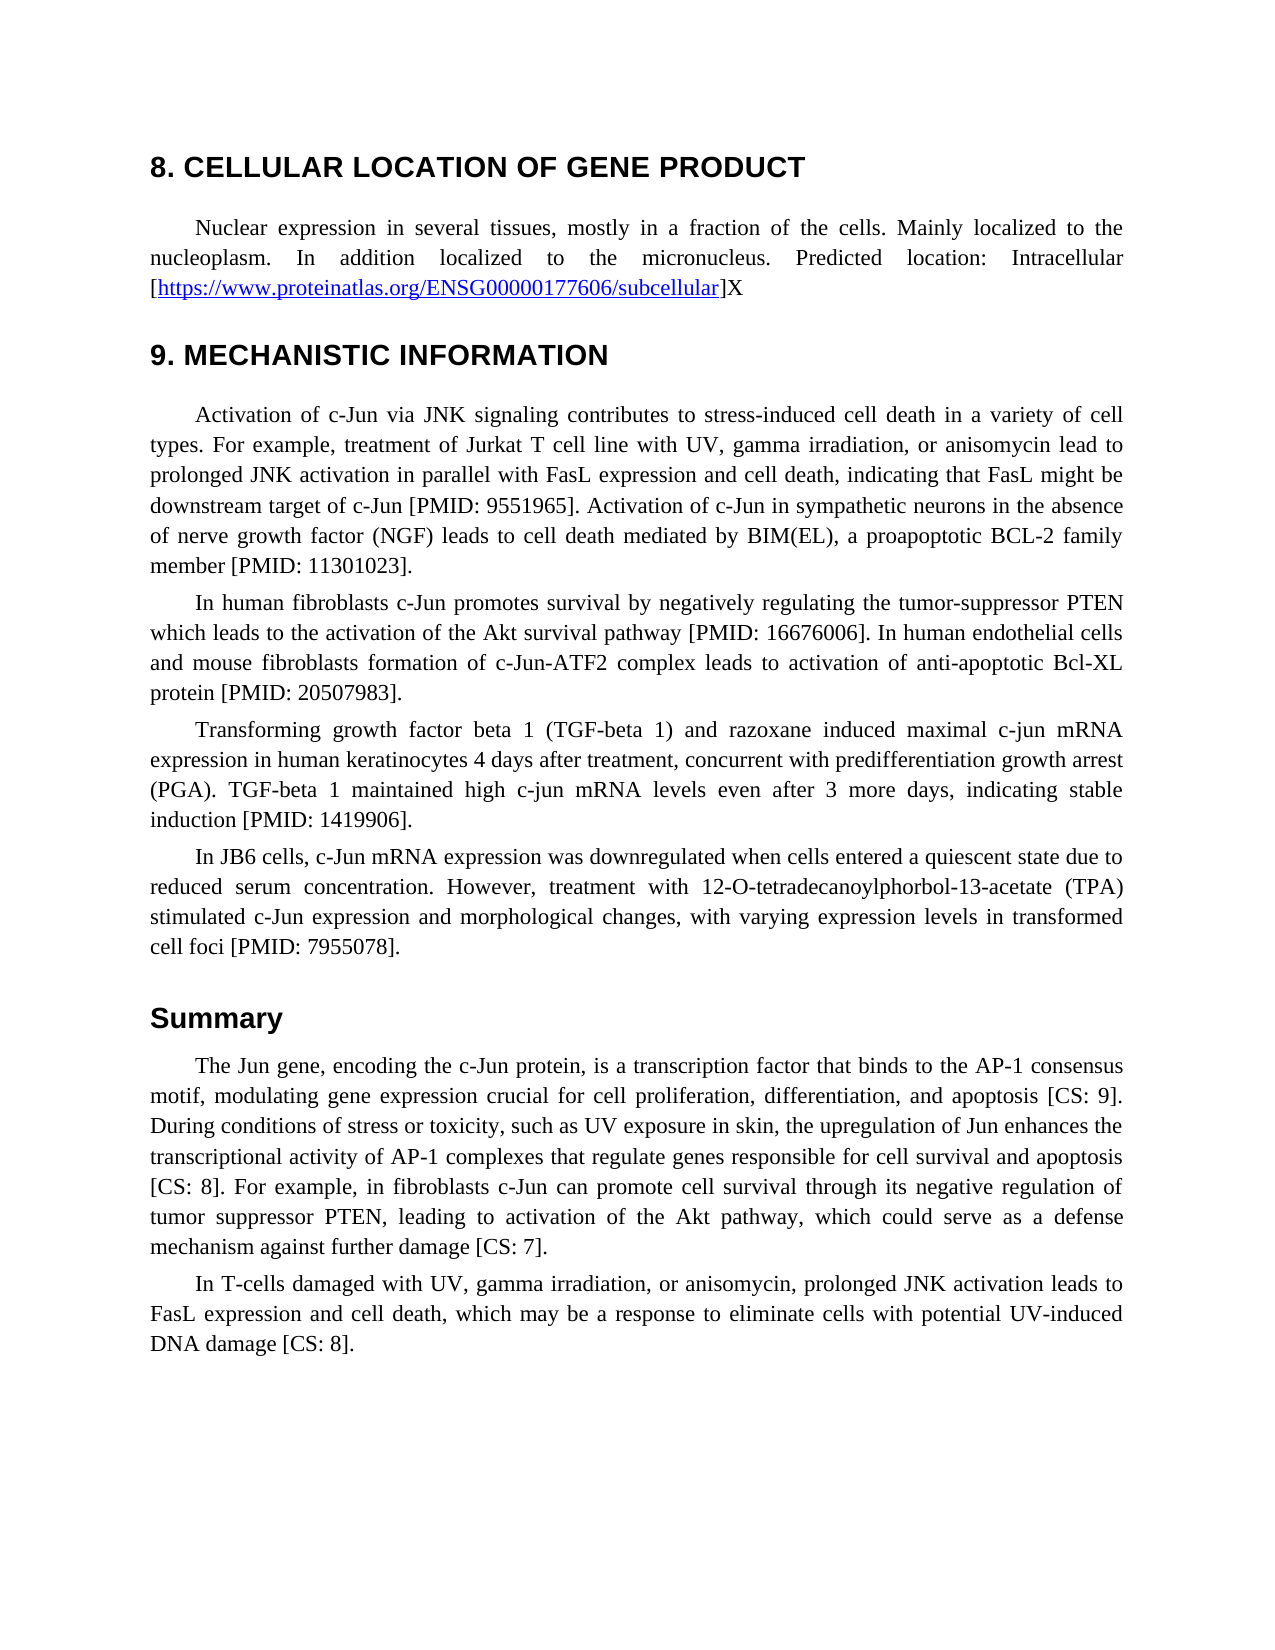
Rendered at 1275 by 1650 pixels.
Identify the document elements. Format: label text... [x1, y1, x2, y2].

subtitle 8. Cellular Location of Gene Product [150, 150, 1125, 183]
text In T-cells damaged with UV, gamma irradiation, or anisomycin, prolonged JNK activation leads to FasL expression and cell death, which may be a response to eliminate cells with potential UV-induced DNA damage [CS: 8]. [150, 1270, 1125, 1357]
subtitle Summary [150, 1001, 1125, 1034]
subtitle 9. Mechanistic Information [150, 337, 1125, 371]
